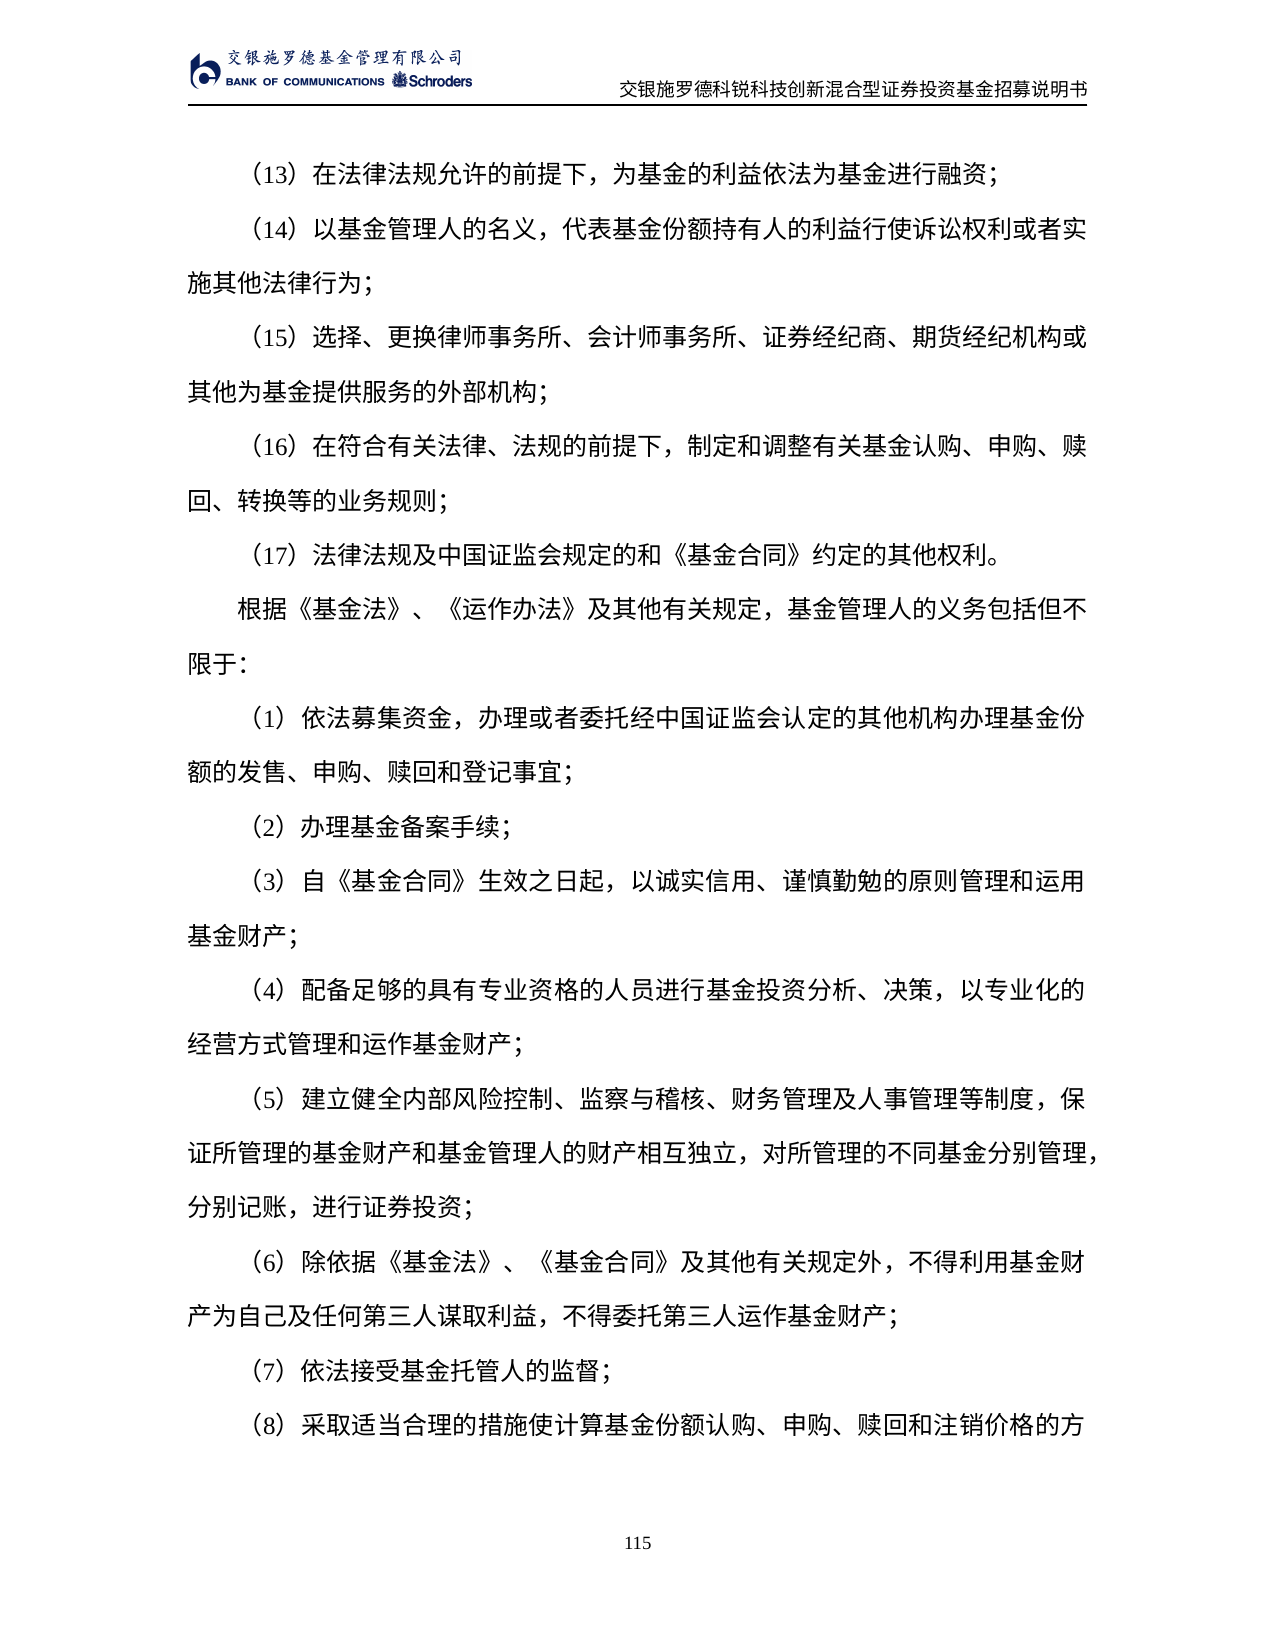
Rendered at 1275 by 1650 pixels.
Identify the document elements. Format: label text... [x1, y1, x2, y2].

text （1）依法募集资金，办理或者委托经中国证监会认定的其他机构办理基金份额的发售、申购、赎回和登记事宜； [187, 698, 1087, 789]
text （6）除依据《基金法》、《基金合同》及其他有关规定外，不得利用基金财产为自己及任何第三人谋取利益，不得委托第三人运作基金财产； [187, 1242, 1087, 1333]
text 根据《基金法》、《运作办法》及其他有关规定，基金管理人的义务包括但不限于： [187, 590, 1087, 680]
text （4）配备足够的具有专业资格的人员进行基金投资分析、决策，以专业化的经营方式管理和运作基金财产； [187, 970, 1087, 1061]
picture [190, 50, 472, 89]
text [187, 1405, 1087, 1442]
text （2）办理基金备案手续； [187, 807, 1087, 843]
text （3）自《基金合同》生效之日起，以诚实信用、谨慎勤勉的原则管理和运用基金财产； [187, 862, 1087, 952]
text （7）依法接受基金托管人的监督； [187, 1351, 1087, 1387]
text （14）以基金管理人的名义，代表基金份额持有人的利益行使诉讼权利或者实施其他法律行为； [187, 209, 1087, 300]
text （16）在符合有关法律、法规的前提下，制定和调整有关基金认购、申购、赎回、转换等的业务规则； [187, 427, 1087, 517]
text （15）选择、更换律师事务所、会计师事务所、证券经纪商、期货经纪机构或其他为基金提供服务的外部机构； [187, 318, 1087, 408]
text （5）建立健全内部风险控制、监察与稽核、财务管理及人事管理等制度，保证所管理的基金财产和基金管理人的财产相互独立，对所管理的不同基金分别管理，分别记账，进行证券投资； [187, 1079, 1087, 1224]
text （17）法律法规及中国证监会规定的和《基金合同》约定的其他权利。 [187, 535, 1087, 572]
text （13）在法律法规允许的前提下，为基金的利益依法为基金进行融资； [187, 155, 1087, 191]
